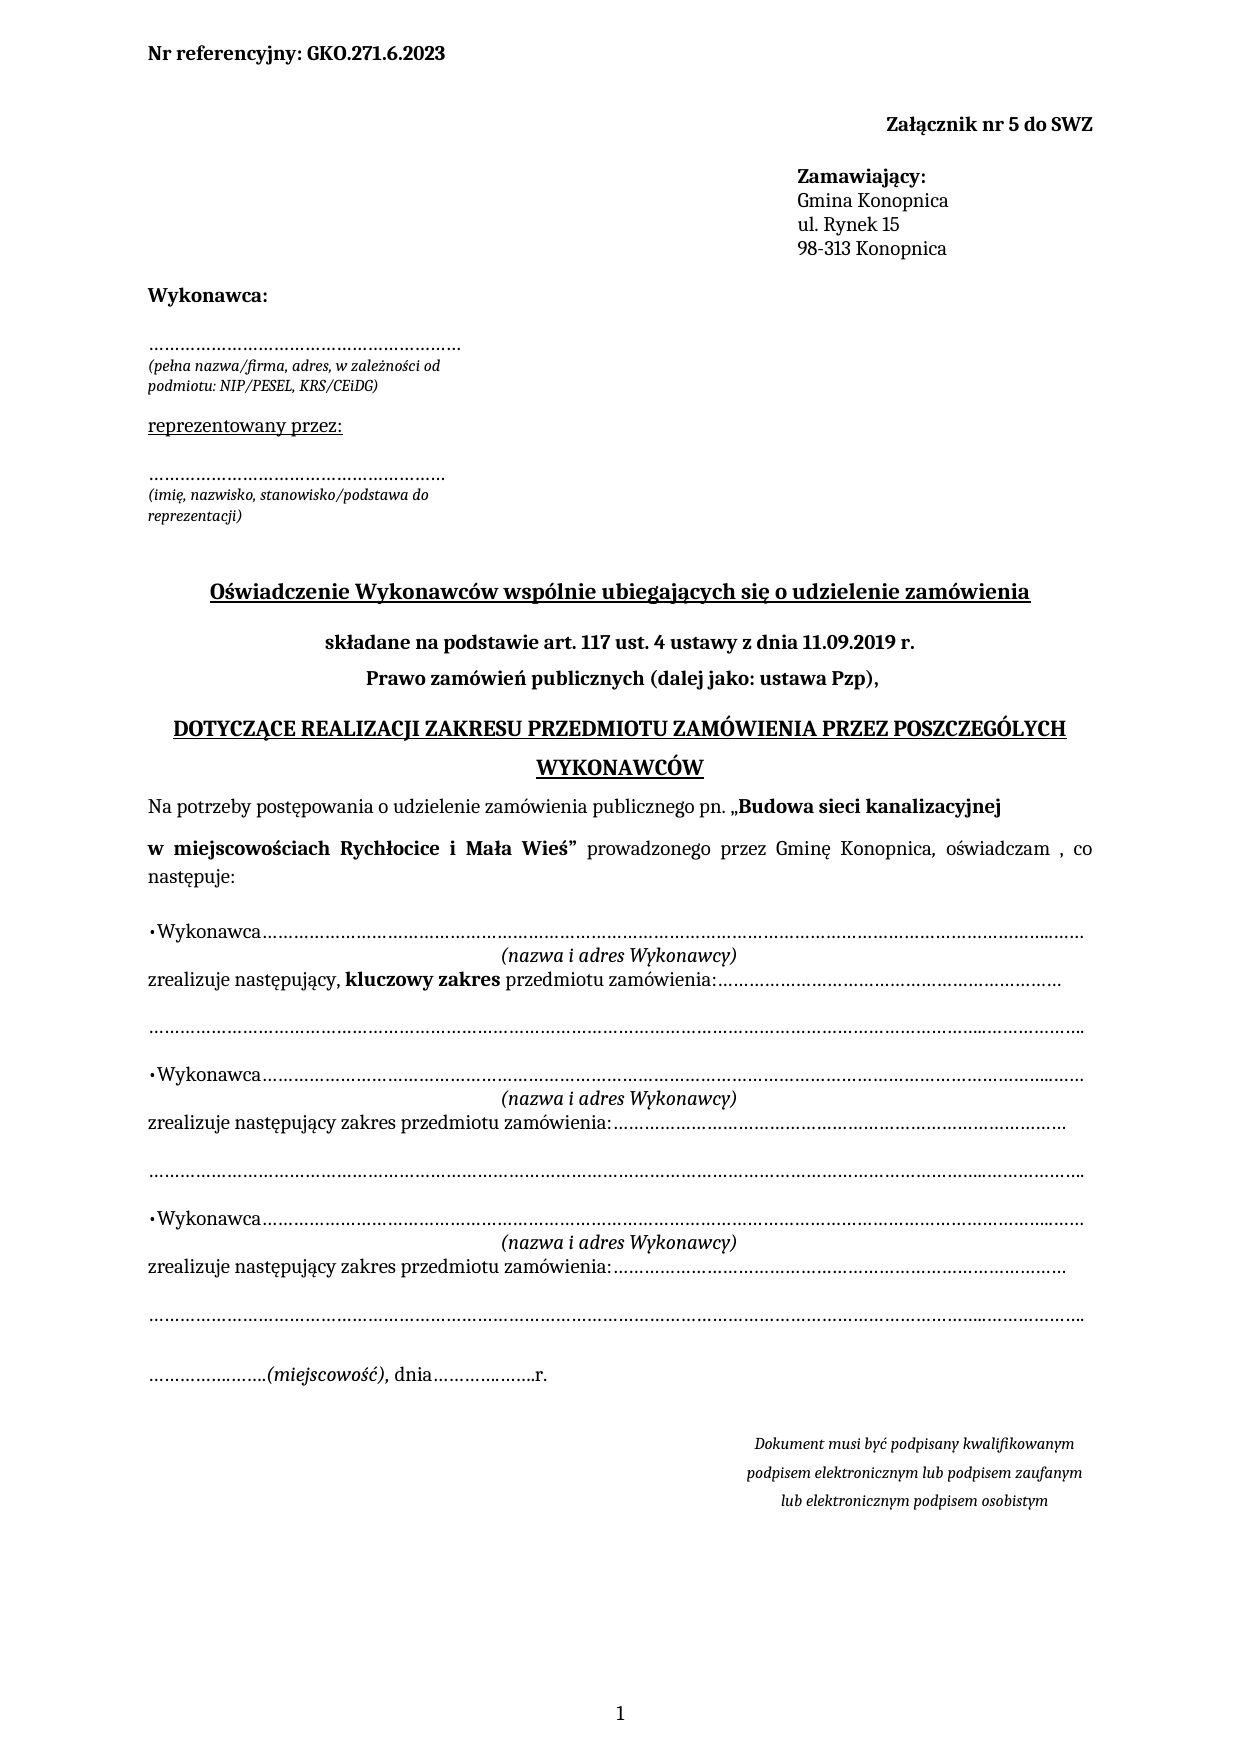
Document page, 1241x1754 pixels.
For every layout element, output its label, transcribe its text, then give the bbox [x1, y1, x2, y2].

text ……………………………………………………………………………………………………………………………………………..………………. [148, 1303, 1093, 1327]
text zrealizuje następujący zakres przedmiotu zamówienia:…………………………………………………………………………… [148, 1255, 1093, 1279]
text ul. Rynek 15 [797, 212, 1093, 236]
text …………………………………………………… [148, 332, 472, 356]
text Załącznik nr 5 do SWZ [694, 113, 1093, 137]
text (pełna nazwa/firma, adres, w zależności od podmiotu: NIP/PESEL, KRS/CEiDG) [148, 356, 472, 396]
text w miejscowościach Rychłocice i Mała Wieś” prowadzonego przez Gminę Konopnica, oświadczam , co następuje: [148, 837, 1093, 888]
text składane na podstawie art. 117 ust. 4 ustawy z dnia 11.09.2019 r. [148, 631, 1093, 655]
text ……………………………………………………………………………………………………………………………………………..………………. [148, 1015, 1093, 1039]
text Dokument musi być podpisany kwalifikowanym podpisem elektronicznym lub podpisem zaufanym lub elektronicznym podpisem osobistym [738, 1434, 1093, 1511]
text •Wykonawca……………………………………………………………………………………………………………………………………..…… [148, 1063, 1093, 1087]
text Wykonawca: [148, 284, 1093, 308]
text (nazwa i adres Wykonawcy) [148, 1087, 1093, 1111]
text Prawo zamówień publicznych (dalej jako: ustawa Pzp), [148, 667, 1093, 691]
text DOTYCZĄCE REALIZACJI ZAKRESU PRZEDMIOTU ZAMÓWIENIA PRZEZ POSZCZEGÓLYCH WYKONAWCÓW [148, 715, 1093, 781]
text ………………………………………………… [148, 462, 472, 486]
text •Wykonawca……………………………………………………………………………………………………………………………………..…… [148, 919, 1093, 943]
text Zamawiający: [797, 164, 1093, 188]
text zrealizuje następujący, kluczowy zakres przedmiotu zamówienia:………………………………………………………… [148, 967, 1093, 991]
text Oświadczenie Wykonawców wspólnie ubiegających się o udzielenie zamówienia [148, 579, 1093, 605]
text (nazwa i adres Wykonawcy) [148, 943, 1093, 967]
text reprezentowany przez: [148, 414, 1093, 438]
text •Wykonawca……………………………………………………………………………………………………………………………………..…… [148, 1207, 1093, 1231]
text (nazwa i adres Wykonawcy) [148, 1231, 1093, 1255]
text zrealizuje następujący zakres przedmiotu zamówienia:…………………………………………………………………………… [148, 1111, 1093, 1135]
text Gmina Konopnica [797, 188, 1093, 212]
text ……………………………………………………………………………………………………………………………………………..………………. [148, 1159, 1093, 1183]
text …………….…….(miejscowość), dnia………….…….r. [148, 1362, 1093, 1386]
text Na potrzeby postępowania o udzielenie zamówienia publicznego pn. „Budowa sieci kanalizacyjnej [148, 794, 1093, 818]
text 98-313 Konopnica [797, 236, 1093, 260]
text (imię, nazwisko, stanowisko/podstawa do reprezentacji) [148, 486, 472, 526]
